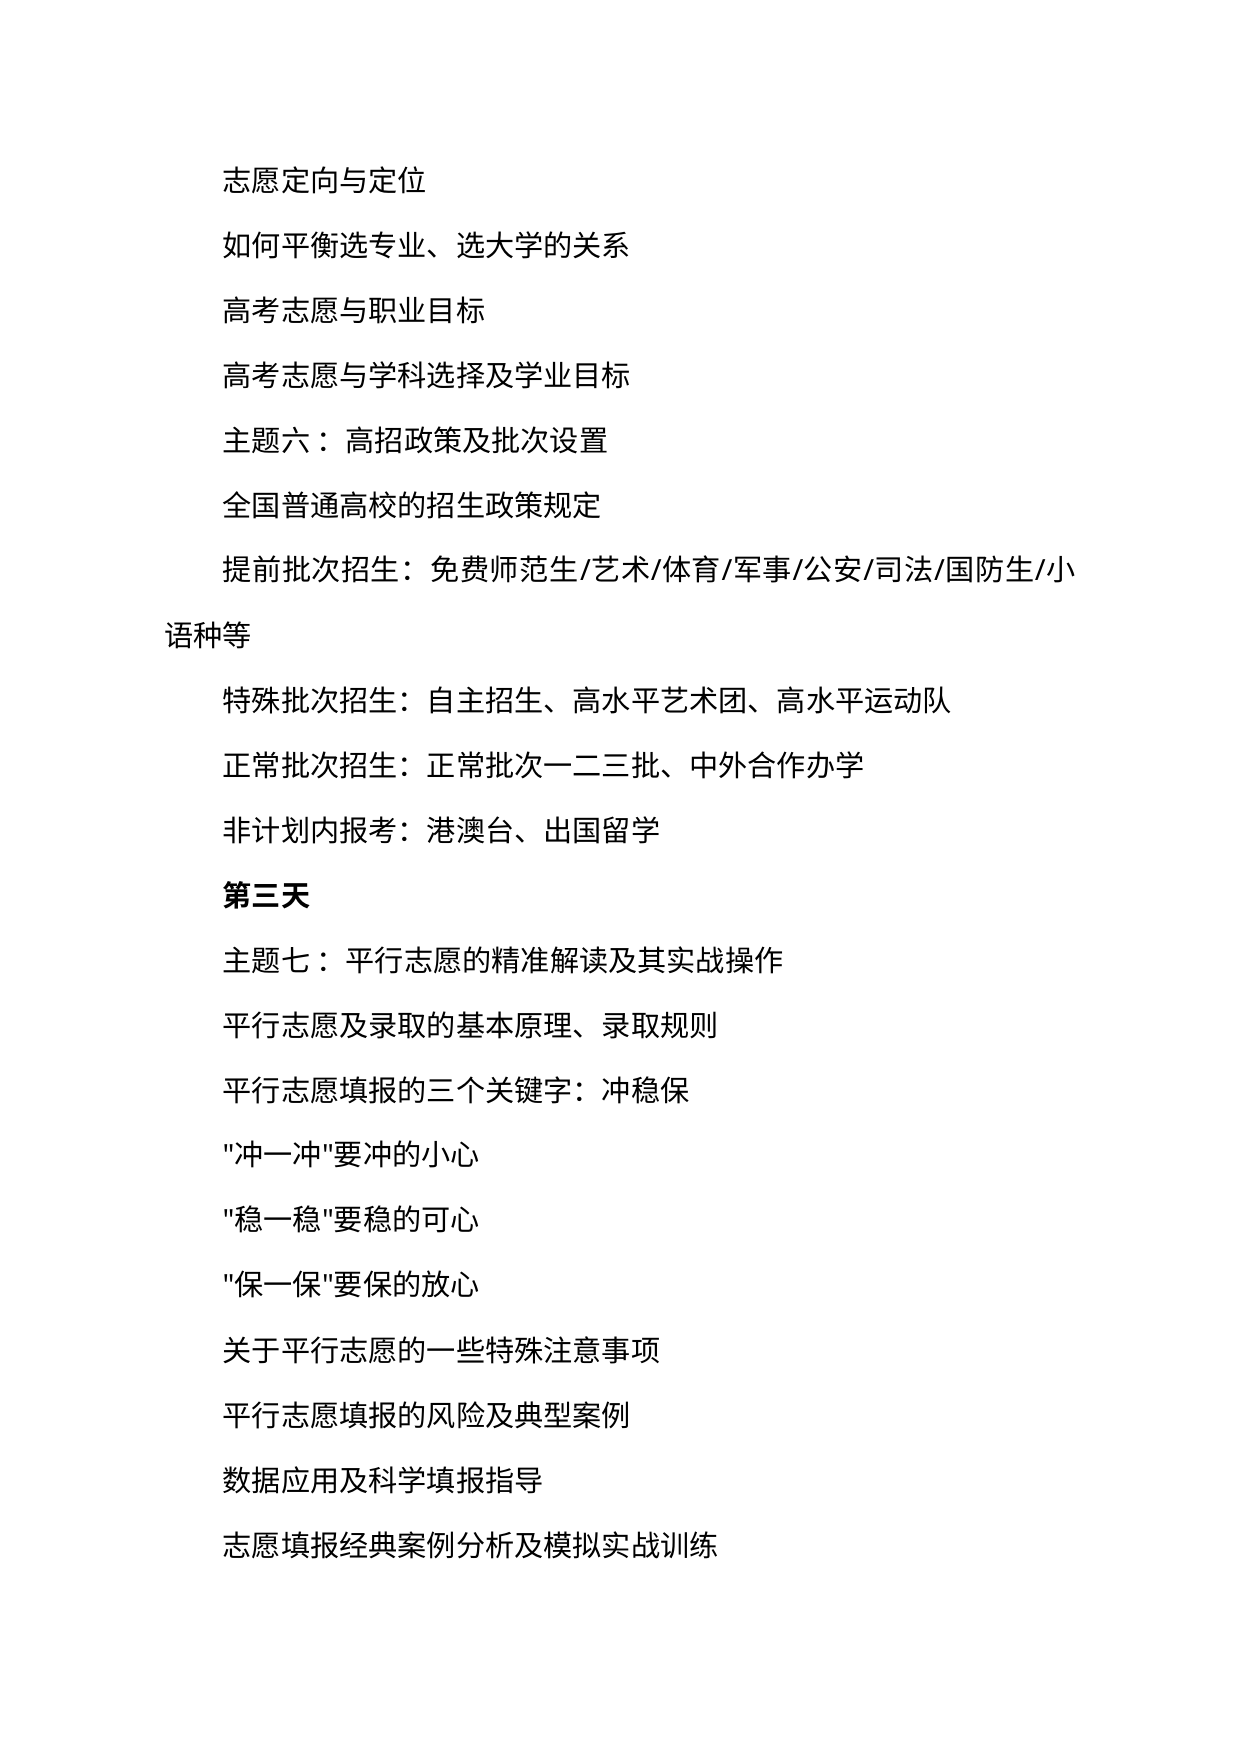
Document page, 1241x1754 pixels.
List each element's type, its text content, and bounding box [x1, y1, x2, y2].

text 全国普通高校的招生政策规定 [164, 471, 1076, 536]
text 非计划内报考：港澳台、出国留学 [164, 796, 1076, 861]
text 如何平衡选专业、选大学的关系 [164, 211, 1076, 276]
text 高考志愿与职业目标 [164, 276, 1076, 341]
text 第三天 [164, 861, 1076, 926]
text 主题七 ：平行志愿的精准解读及其实战操作 [164, 926, 1076, 991]
text 平行志愿填报的风险及典型案例 [164, 1381, 1076, 1446]
text 高考志愿与学科选择及学业目标 [164, 341, 1076, 406]
text 平行志愿填报的三个关键字：冲稳保 [164, 1056, 1076, 1121]
text 关于平行志愿的一些特殊注意事项 [164, 1316, 1076, 1381]
text 正常批次招生：正常批次一二三批、中外合作办学 [164, 731, 1076, 796]
text 提前批次招生：免费师范生/艺术/体育/军事/公安/司法/国防生/小语种等 [164, 536, 1076, 666]
text 数据应用及科学填报指导 [164, 1446, 1076, 1511]
text "保一保"要保的放心 [164, 1251, 1076, 1316]
text 主题六 ：高招政策及批次设置 [164, 406, 1076, 471]
text "稳一稳"要稳的可心 [164, 1186, 1076, 1251]
text "冲一冲"要冲的小心 [164, 1121, 1076, 1186]
text 志愿定向与定位 [164, 146, 1076, 211]
text 志愿填报经典案例分析及模拟实战训练 [164, 1511, 1076, 1576]
text 特殊批次招生：自主招生、高水平艺术团、高水平运动队 [164, 666, 1076, 731]
text 平行志愿及录取的基本原理、录取规则 [164, 991, 1076, 1056]
